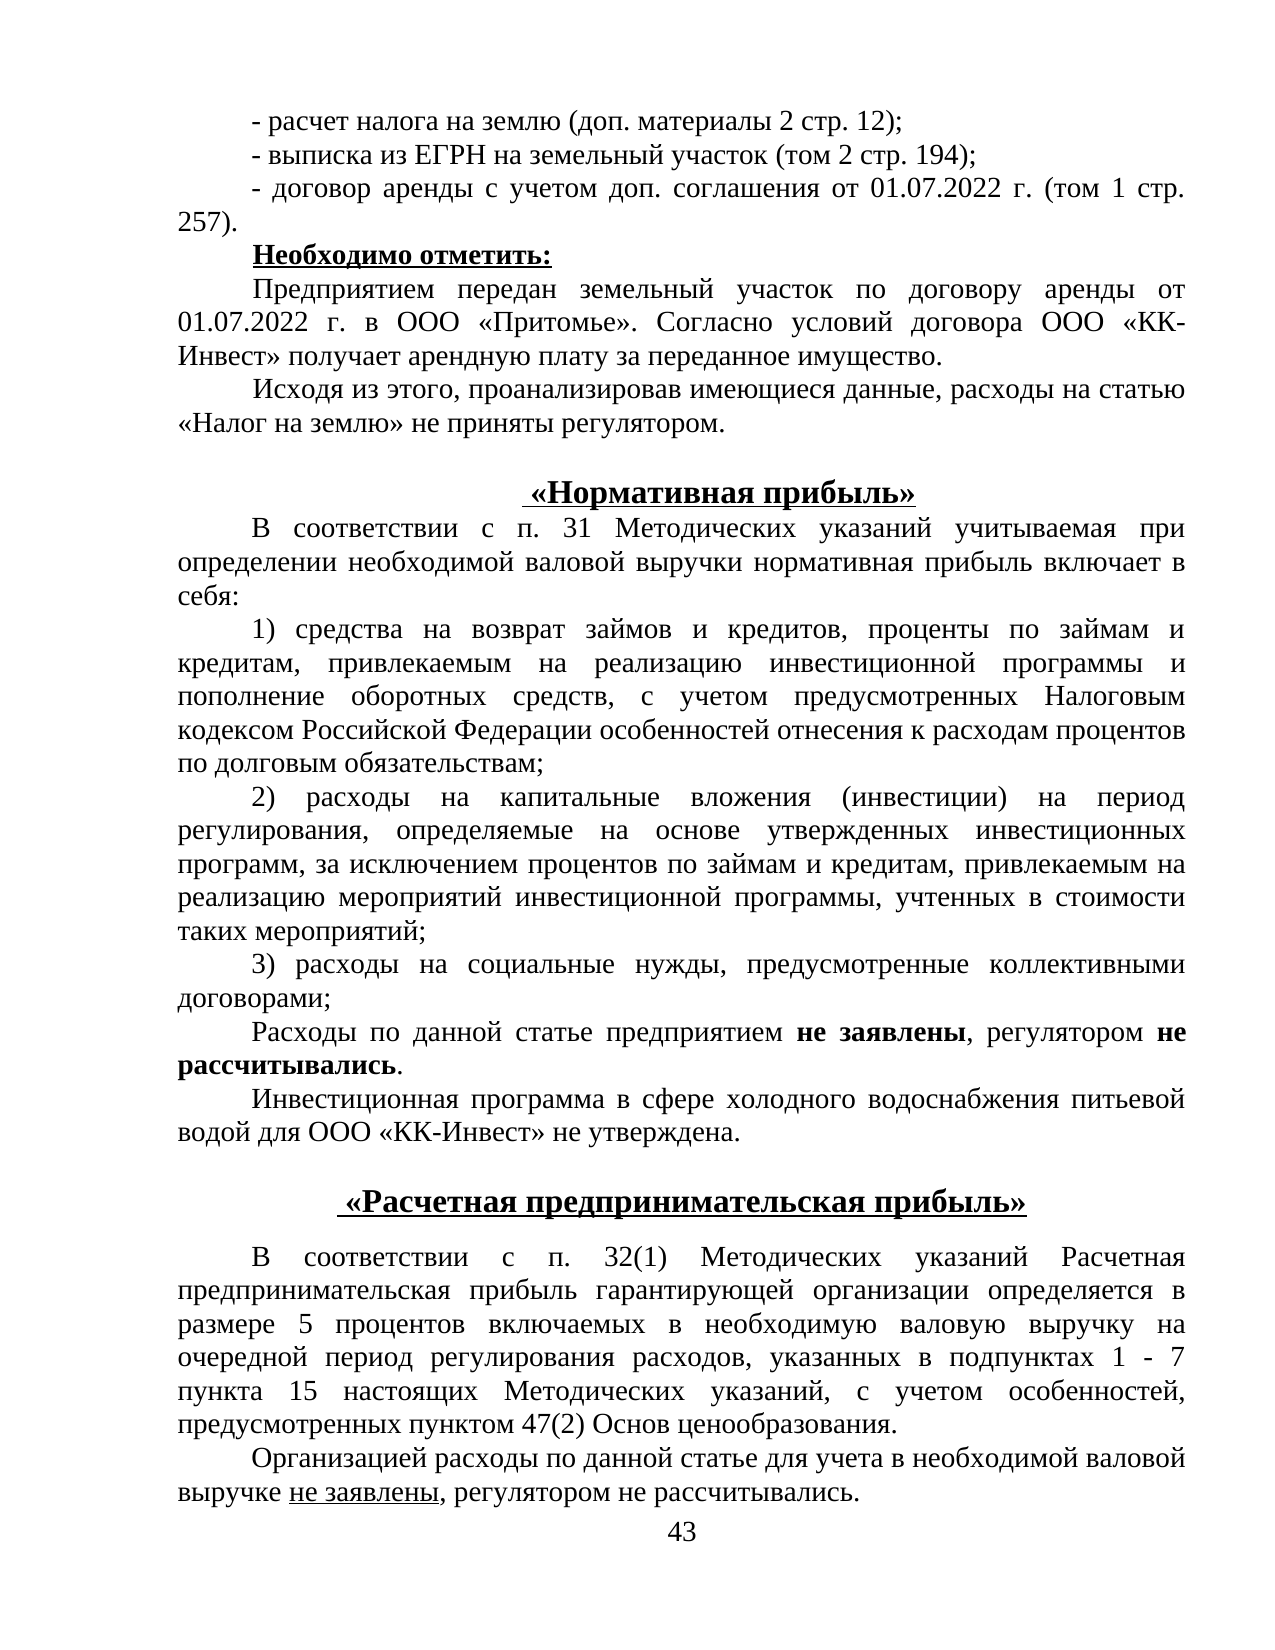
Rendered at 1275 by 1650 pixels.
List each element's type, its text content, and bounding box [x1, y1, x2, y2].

text 1) средства на возврат займов и кредитов, проценты по займам и кредитам, привлекаемым на реализацию инвестиционной программы и пополнение оборотных средств, с учетом предусмотренных Налоговым кодексом Российской Федерации особенностей отнесения к расходам процентов по долговым обязательствам; [177, 611, 1186, 779]
text Расходы по данной статье предприятием не заявлены, регулятором не рассчитывались. [177, 1014, 1186, 1081]
text Исходя из этого, проанализировав имеющиеся данные, расходы на статью «Налог на землю» не приняты регулятором. [177, 372, 1186, 439]
text 3) расходы на социальные нужды, предусмотренные коллективными договорами; [177, 947, 1186, 1014]
text Организацией расходы по данной статье для учета в необходимой валовой выручке не заявлены, регулятором не рассчитывались. [177, 1440, 1186, 1507]
text - договор аренды с учетом доп. соглашения от 01.07.2022 г. (том 1 стр. 257). [177, 170, 1186, 237]
text - выписка из ЕГРН на земельный участок (том 2 стр. 194); [177, 137, 1186, 170]
text Инвестиционная программа в сфере холодного водоснабжения питьевой водой для ООО «КК-Инвест» не утверждена. [177, 1081, 1186, 1148]
text В соответствии с п. 32(1) Методических указаний Расчетная предпринимательская прибыль гарантирующей организации определяется в размере 5 процентов включаемых в необходимую валовую выручку на очередной период регулирования расходов, указанных в подпунктах 1 - 7 пункта 15 настоящих Методических указаний, с учетом особенностей, предусмотренных пунктом 47(2) Основ ценообразования. [177, 1239, 1186, 1440]
text Предприятием передан земельный участок по договору аренды от 01.07.2022 г. в ООО «Притомье». Согласно условий договора ООО «КК-Инвест» получает арендную плату за переданное имущество. [177, 271, 1186, 372]
text 2) расходы на капитальные вложения (инвестиции) на период регулирования, определяемые на основе утвержденных инвестиционных программ, за исключением процентов по займам и кредитам, привлекаемым на реализацию мероприятий инвестиционной программы, учтенных в стоимости таких мероприятий; [177, 779, 1186, 947]
text «Нормативная прибыль» [177, 472, 1186, 511]
text - расчет налога на землю (доп. материалы 2 стр. 12); [177, 103, 1186, 137]
text В соответствии с п. 31 Методических указаний учитываемая при определении необходимой валовой выручки нормативная прибыль включает в себя: [177, 511, 1186, 611]
text «Расчетная предпринимательская прибыль» [177, 1181, 1186, 1220]
text Необходимо отметить: [177, 237, 1186, 271]
